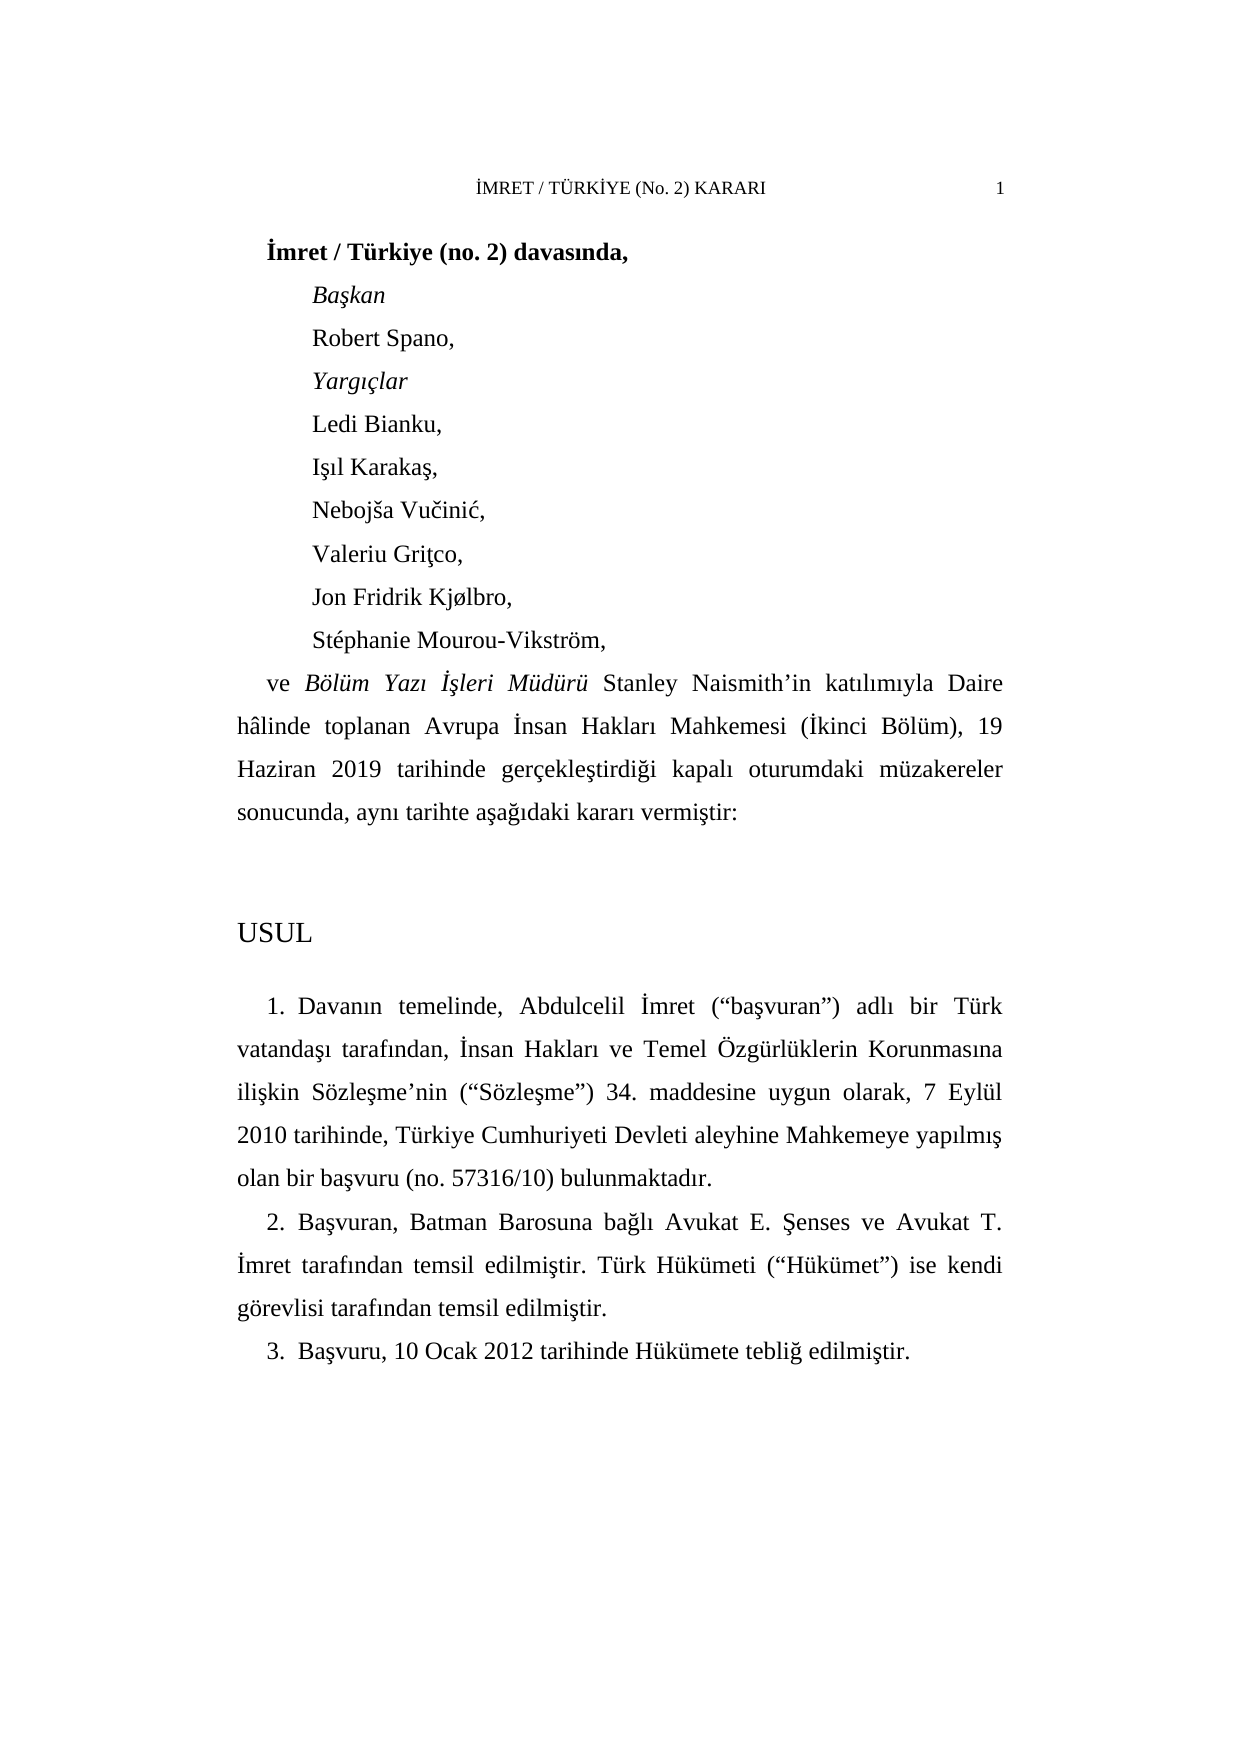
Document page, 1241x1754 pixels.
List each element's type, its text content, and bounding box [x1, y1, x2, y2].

text 1. Davanın temelinde, Abdulcelil İmret (“başvuran”) adlı bir Türk vatandaşı tarafından, İnsan Hakları ve Temel Özgürlüklerin Korunmasına ilişkin Sözleşme’nin (“Sözleşme”) 34. maddesine uygun olarak, 7 Eylül 2010 tarihinde, Türkiye Cumhuriyeti Devleti aleyhine Mahkemeye yapılmış olan bir başvuru (no. 57316/10) bulunmaktadır. [237, 991, 1003, 1192]
text Valeriu Griţco, [237, 539, 1003, 567]
text 2. Başvuran, Batman Barosuna bağlı Avukat E. Şenses ve Avukat T. İmret tarafından temsil edilmiştir. Türk Hükümeti (“Hükümet”) ise kendi görevlisi tarafından temsil edilmiştir. [237, 1207, 1003, 1322]
text Stéphanie Mourou-Vikström, [237, 625, 1003, 654]
text Başkan [237, 280, 1003, 309]
text Robert Spano, [237, 323, 1003, 352]
text 3. Başvuru, 10 Ocak 2012 tarihinde Hükümete tebliğ edilmiştir. [237, 1336, 1003, 1365]
text İmret / Türkiye (no. 2) davasında, [237, 237, 1003, 266]
text Jon Fridrik Kjølbro, [237, 582, 1003, 611]
text Yargıçlar [237, 366, 1003, 395]
text ve Bölüm Yazı İşleri Müdürü Stanley Naismith’in katılımıyla Daire hâlinde toplanan Avrupa İnsan Hakları Mahkemesi (İkinci Bölüm), 19 Haziran 2019 tarihinde gerçekleştirdiği kapalı oturumdaki müzakereler sonucunda, aynı tarihte aşağıdaki kararı vermiştir: [237, 668, 1003, 826]
text Ledi Bianku, [237, 409, 1003, 438]
text Işıl Karakaş, [237, 452, 1003, 481]
title USUL [237, 916, 1003, 949]
text Nebojša Vučinić, [237, 496, 1003, 524]
